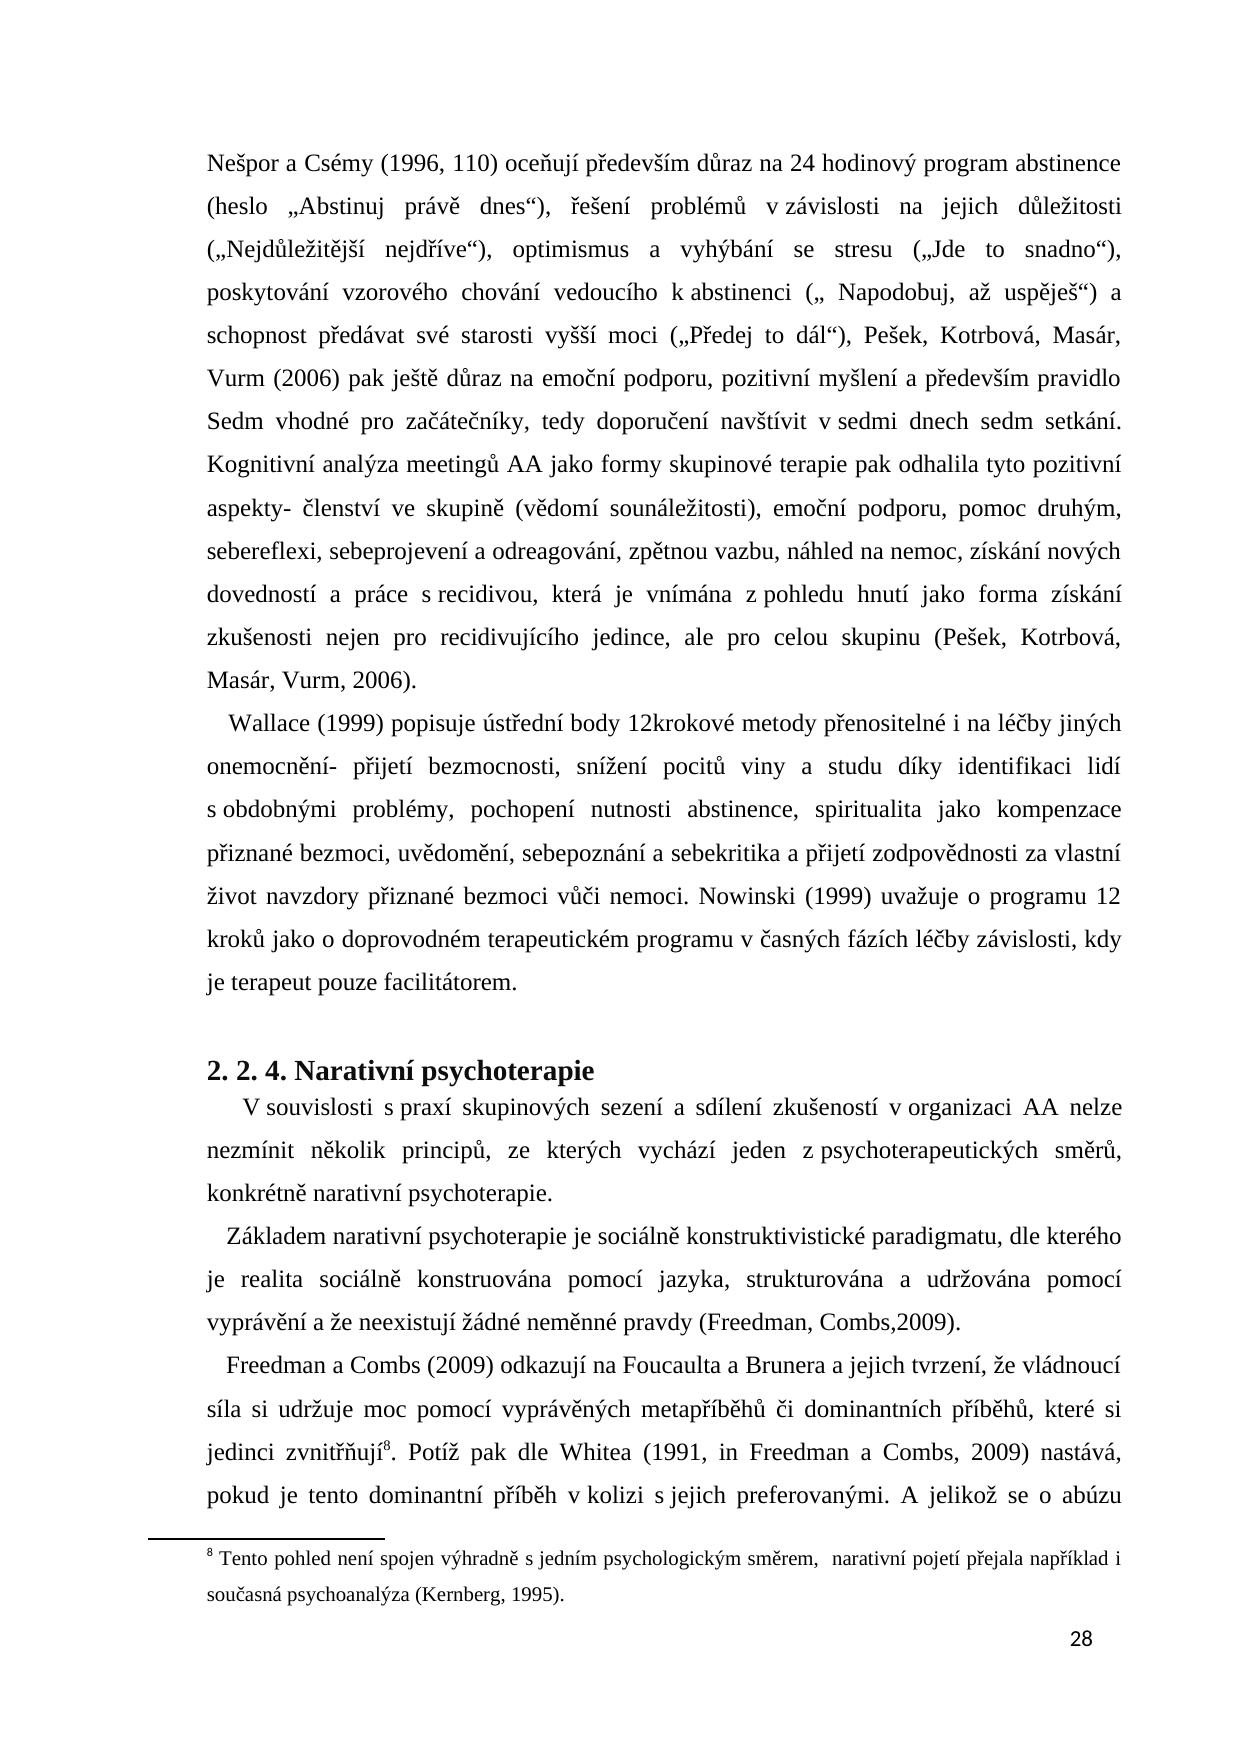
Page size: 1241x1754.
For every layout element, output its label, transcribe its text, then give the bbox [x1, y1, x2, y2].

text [207, 148, 1122, 694]
subtitle 2. 2. 4. Narativní psychoterapie [207, 1053, 1122, 1087]
text V souvislosti s praxí skupinových sezení a sdílení zkušeností v organizaci AA nelze nezmínit několik principů, ze kterých vychází jeden z psychoterapeutických směrů, konkrétně narativní psychoterapie. [207, 1092, 1122, 1207]
text Wallace (1999) popisuje ústřední body 12krokové metody přenositelné i na léčby jiných onemocnění- přijetí bezmocnosti, snížení pocitů viny a studu díky identifikaci lidí s obdobnými problémy, pochopení nutnosti abstinence, spiritualita jako kompenzace přiznané bezmoci, uvědomění, sebepoznání a sebekritika a přijetí zodpovědnosti za vlastní život navzdory přiznané bezmoci vůči nemoci. Nowinski (1999) uvažuje o programu 12 kroků jako o doprovodném terapeutickém programu v časných fázích léčby závislosti, kdy je terapeut pouze facilitátorem. [207, 708, 1122, 996]
text Základem narativní psychoterapie je sociálně konstruktivistické paradigmatu, dle kterého je realita sociálně konstruována pomocí jazyka, strukturována a udržována pomocí vyprávění a že neexistují žádné neměnné pravdy (Freedman, Combs,2009). [207, 1221, 1122, 1336]
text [207, 1351, 1122, 1509]
